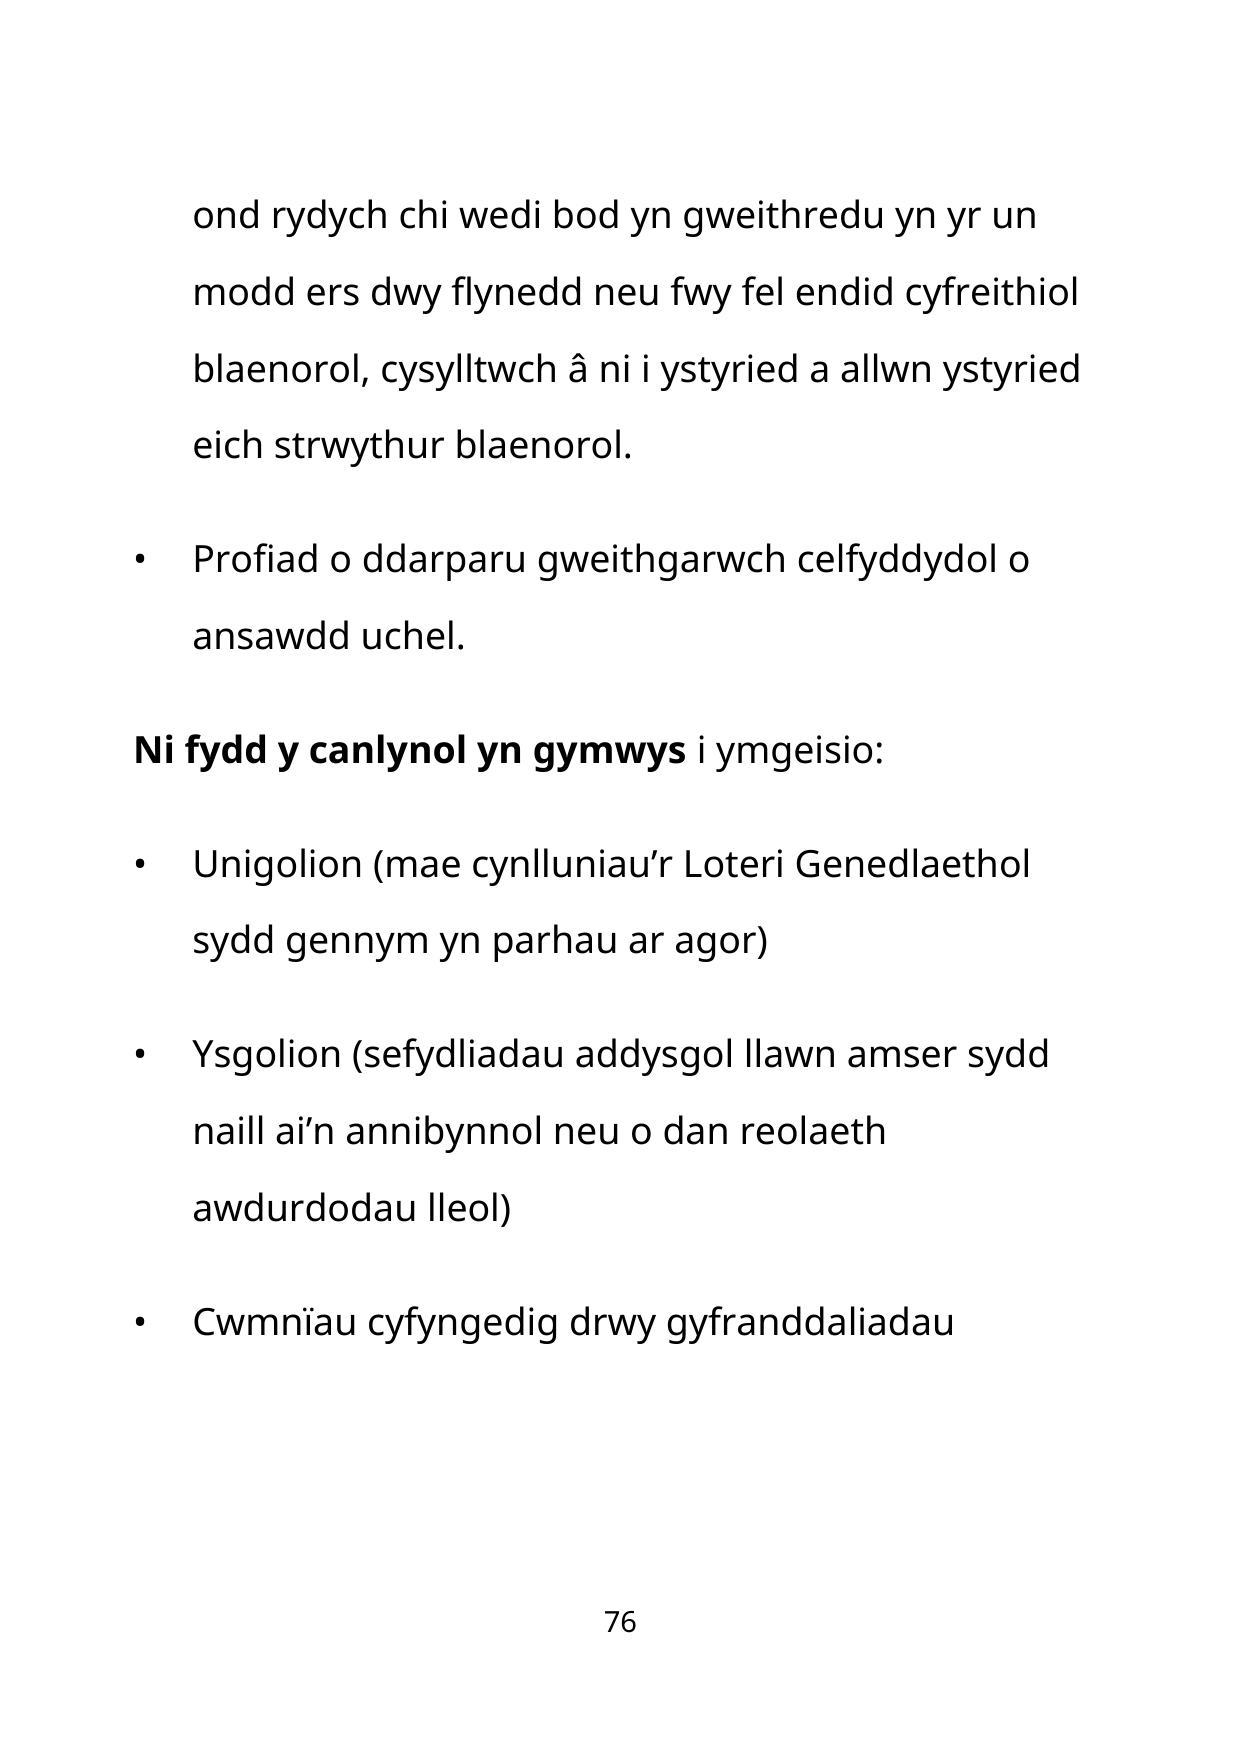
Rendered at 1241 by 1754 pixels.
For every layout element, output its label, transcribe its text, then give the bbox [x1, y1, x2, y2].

text Ni fydd y canlynol yn gymwys i ymgeisio: [133, 723, 1107, 774]
text • Ysgolion (sefydliadau addysgol llawn amser sydd naill ai’n annibynnol neu o dan reolaeth awdurdodau lleol) [133, 1028, 1107, 1232]
text • Unigolion (mae cynlluniau’r Loteri Genedlaethol sydd gennym yn parhau ar agor) [133, 837, 1107, 965]
text • Cwmnïau cyfyngedig drwy gyfranddaliadau [133, 1295, 1107, 1346]
text • Profiad o ddarparu gweithgarwch celfyddydol o ansawdd uchel. [133, 532, 1107, 660]
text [133, 189, 1107, 469]
